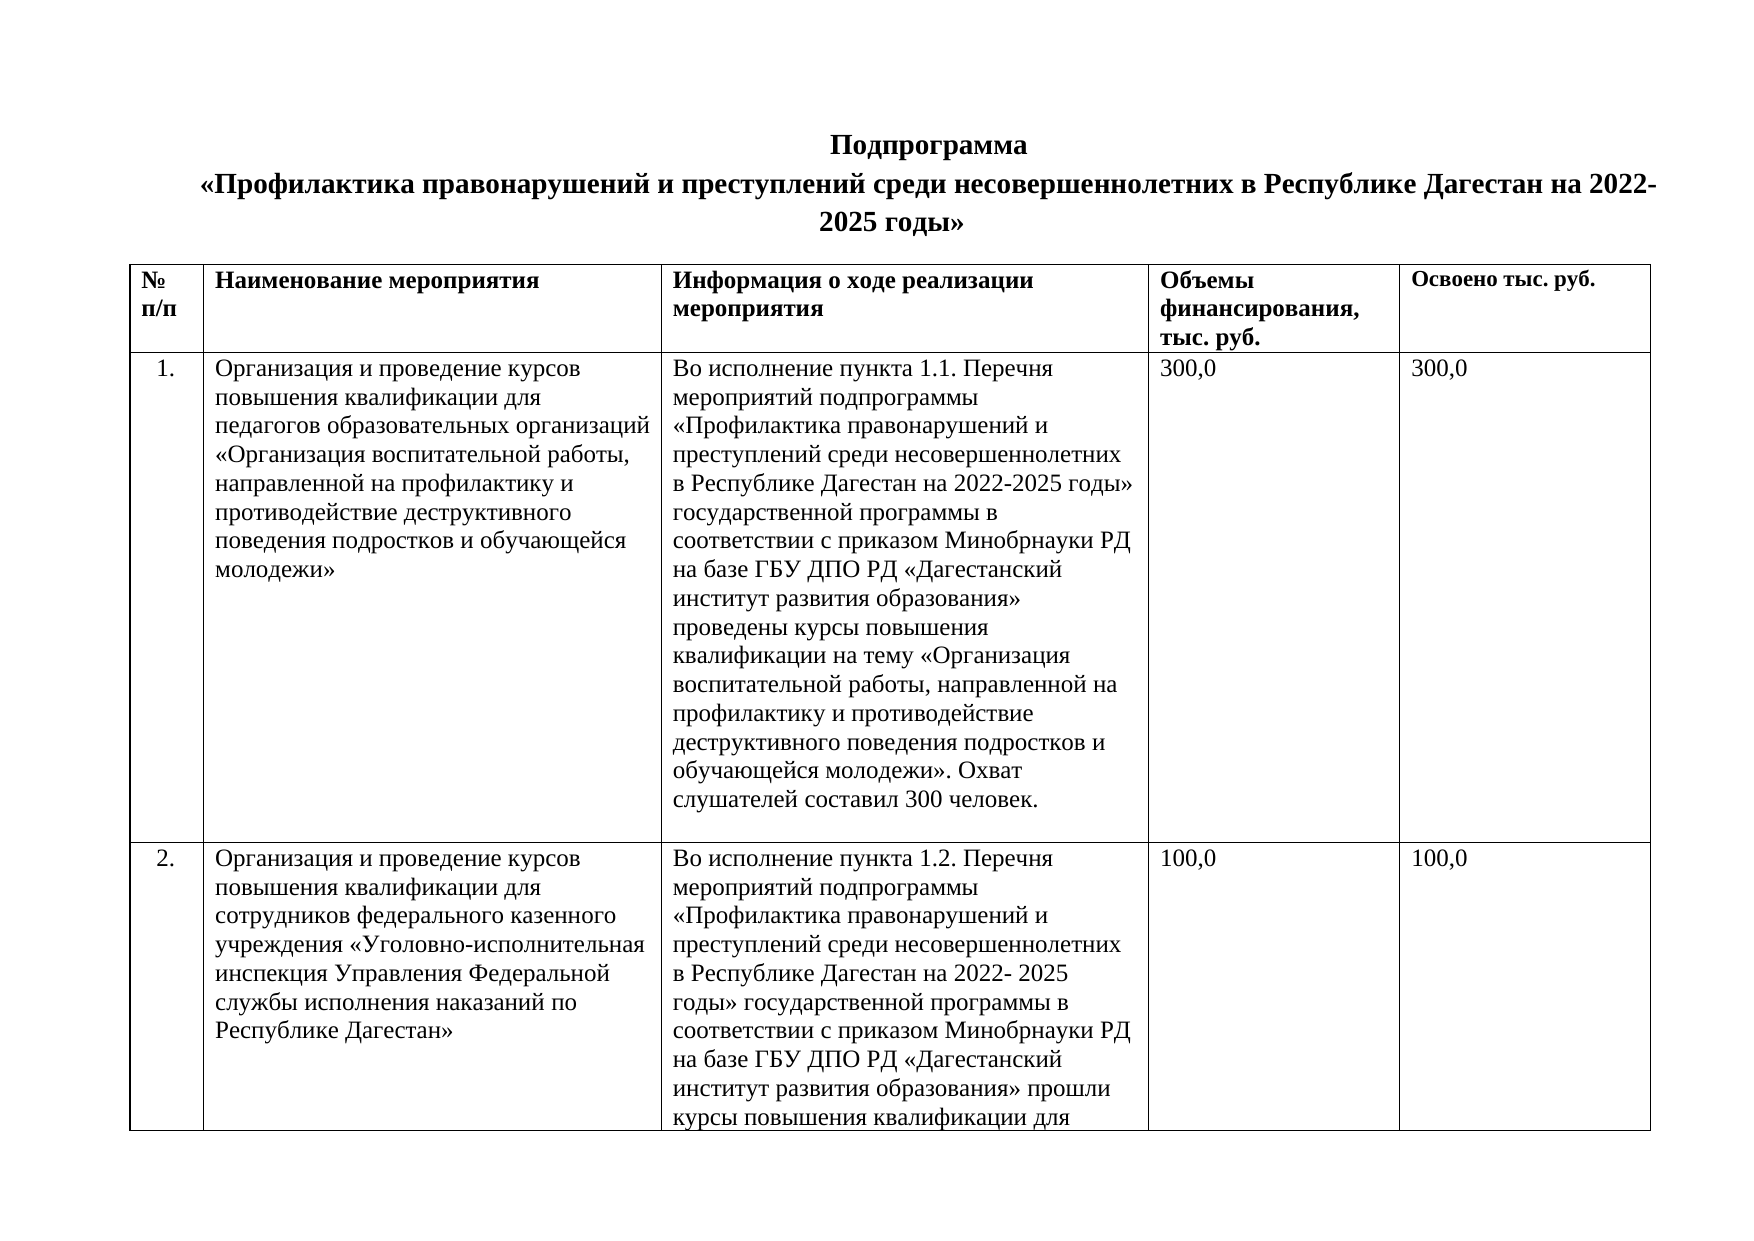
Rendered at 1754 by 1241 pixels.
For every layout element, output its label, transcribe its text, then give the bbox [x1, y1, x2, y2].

table_cell Организация и проведение курсов повышения квалификации для педагогов образовательных организаций «Организация воспитательной работы, направленной на профилактику и противодействие деструктивного поведения подростков и обучающейся молодежи» [204, 353, 661, 842]
table_header Информация о ходе реализации мероприятия [662, 265, 1148, 352]
table_cell 300,0 [1149, 353, 1399, 842]
table_cell 100,0 [1149, 843, 1399, 1130]
table_cell Во исполнение пункта 1.1. Перечня мероприятий подпрограммы «Профилактика правонарушений и преступлений среди несовершеннолетних в Республике Дагестан на 2022-2025 годы» государственной программы в соответствии с приказом Минобрнауки РД на базе ГБУ ДПО РД «Дагестанский институт развития образования» проведены курсы повышения квалификации на тему «Организация воспитательной работы, направленной на профилактику и противодействие деструктивного поведения подростков и обучающейся молодежи». Охват слушателей составил 300 человек. [662, 353, 1148, 842]
table_cell [131, 353, 203, 842]
table_header № п/п [131, 265, 203, 352]
table_cell [131, 843, 203, 1130]
table_header Объемы финансирования, тыс. руб. [1149, 265, 1399, 352]
table_cell 100,0 [1400, 843, 1650, 1130]
text Подпрограмма [118, 127, 1665, 161]
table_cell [204, 843, 661, 1130]
text «Профилактика правонарушений и преступлений среди несовершеннолетних в Республике Дагестан на 2022-2025 годы» [118, 166, 1665, 238]
table_cell 300,0 [1400, 353, 1650, 842]
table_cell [662, 843, 1148, 1130]
table_header Наименование мероприятия [204, 265, 661, 352]
table_header Освоено тыс. руб. [1400, 265, 1650, 352]
